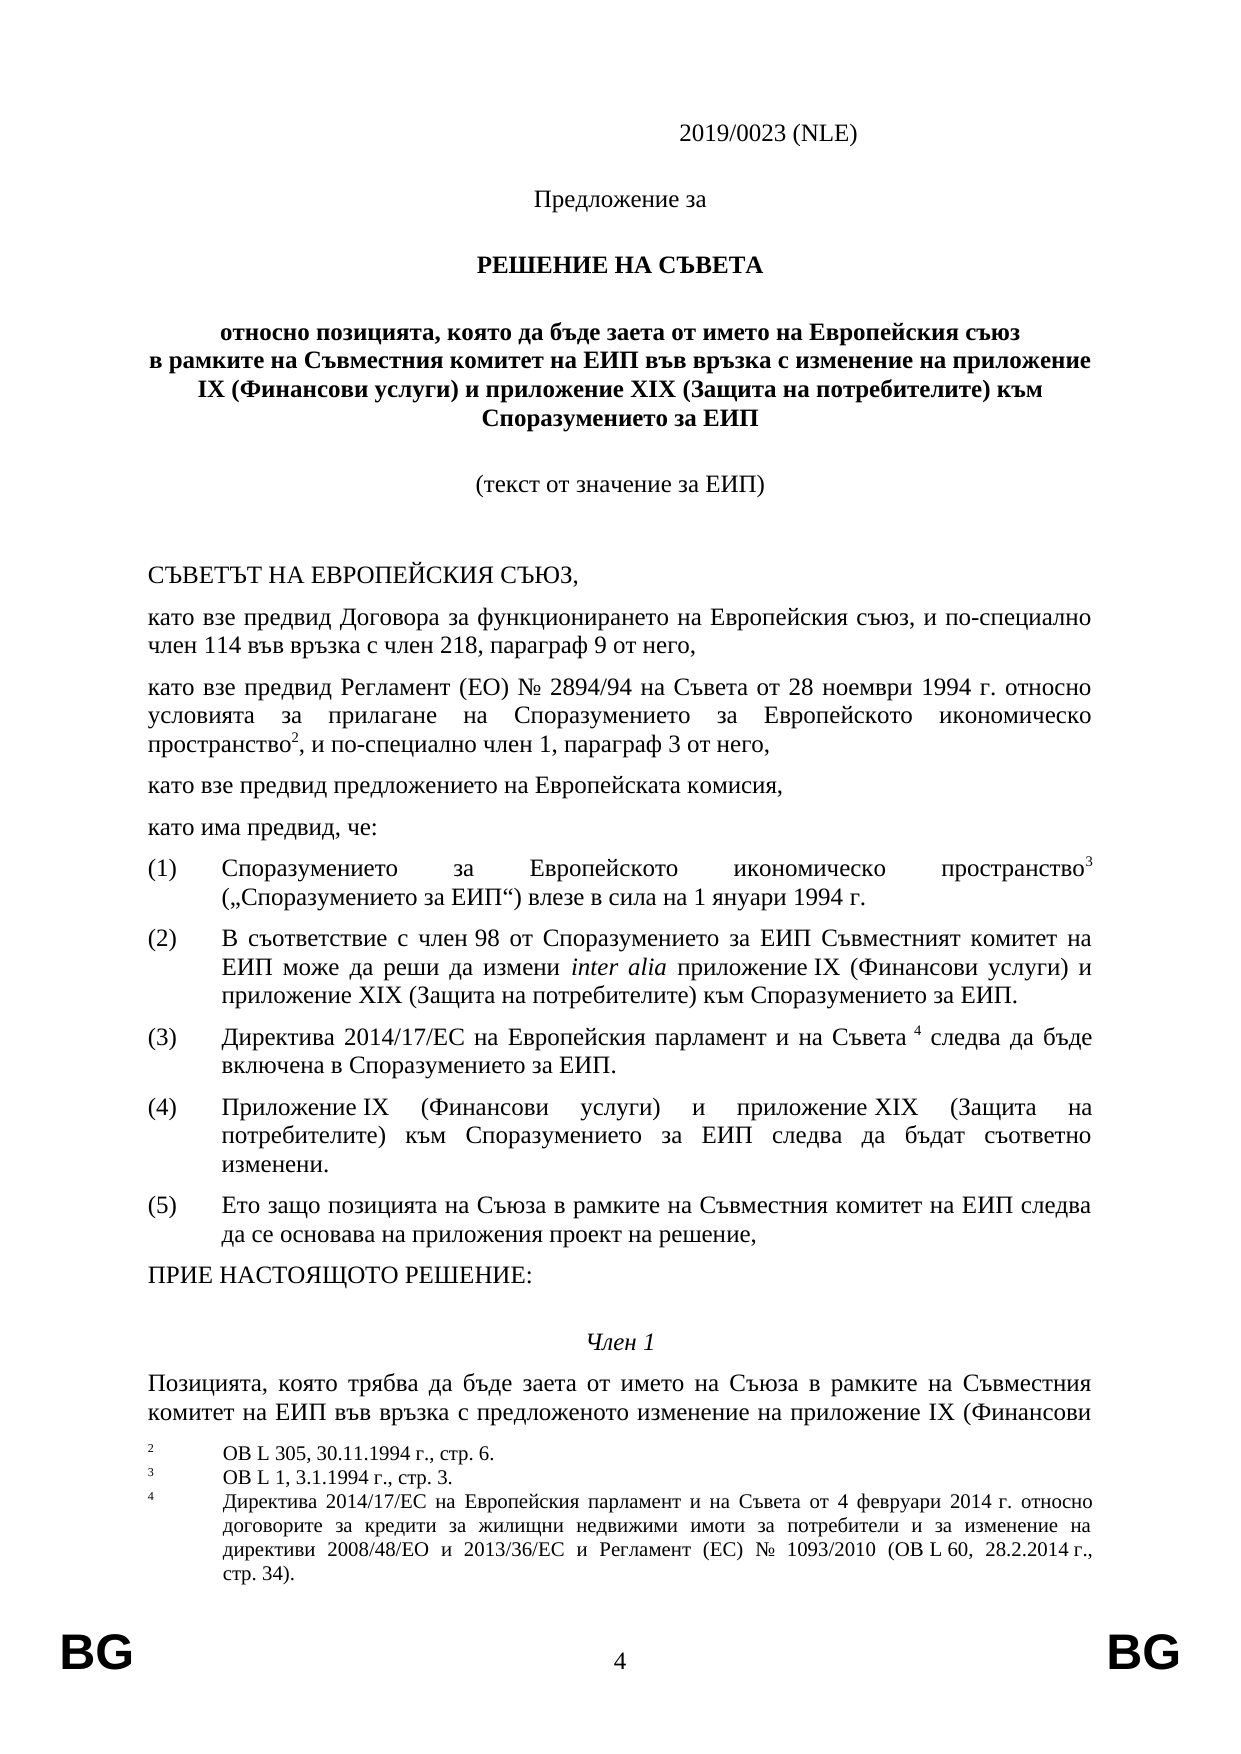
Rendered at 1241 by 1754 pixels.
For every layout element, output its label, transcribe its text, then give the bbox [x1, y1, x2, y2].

text като взе предвид предложението на Европейската комисия, [148, 771, 1093, 799]
text като взе предвид Регламент (ЕО) № 2894/94 на Съвета от 28 ноември 1994 г. относно условията за прилагане на Споразумението за Европейското икономическо пространство, и по-специално член 1, параграф 3 от него, [148, 672, 1093, 758]
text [148, 1368, 1093, 1426]
text (5) Ето защо позицията на Съюза в рамките на Съвместния комитет на ЕИП следва да се основава на приложения проект на решение, [148, 1191, 1093, 1248]
text Член 1 [148, 1327, 1093, 1356]
text (4) Приложение IX (Финансови услуги) и приложение XIX (Защита на потребителите) към Споразумението за ЕИП следва да бъдат съответно изменени. [148, 1092, 1093, 1178]
text като взе предвид Договора за функционирането на Европейския съюз, и по-специално член 114 във връзка с член 218, параграф 9 от него, [148, 602, 1093, 659]
text (1) Споразумението за Европейското икономическо пространство („Споразумението за ЕИП“) влезе в сила на 1 януари 1994 г. [148, 853, 1093, 911]
text (3) Директива 2014/17/ЕС на Европейския парламент и на Съвета следва да бъде включена в Споразумението за ЕИП. [148, 1022, 1093, 1079]
text ПРИЕ НАСТОЯЩОТО РЕШЕНИЕ: [148, 1261, 1093, 1289]
text Предложение за [148, 184, 1093, 213]
text СЪВЕТЪТ НА ЕВРОПЕЙСКИЯ СЪЮЗ, [148, 561, 1093, 589]
text РЕШЕНИЕ НА СЪВЕТА [148, 251, 1093, 279]
text (текст от значение за ЕИП) [148, 469, 1093, 498]
text 2019/0023 (NLE) [679, 118, 1093, 147]
text относно позицията, която да бъде заета от името на Европейския съюз в рамките на Съвместния комитет на ЕИП във връзка с изменение на приложение IX (Финансови услуги) и приложение XIX (Защита на потребителите) към Споразумението за ЕИП [148, 317, 1093, 432]
text като има предвид, че: [148, 812, 1093, 841]
text (2) В съответствие с член 98 от Споразумението за ЕИП Съвместният комитет на ЕИП може да реши да измени inter alia приложение IX (Финансови услуги) и приложение XIX (Защита на потребителите) към Споразумението за ЕИП. [148, 923, 1093, 1009]
